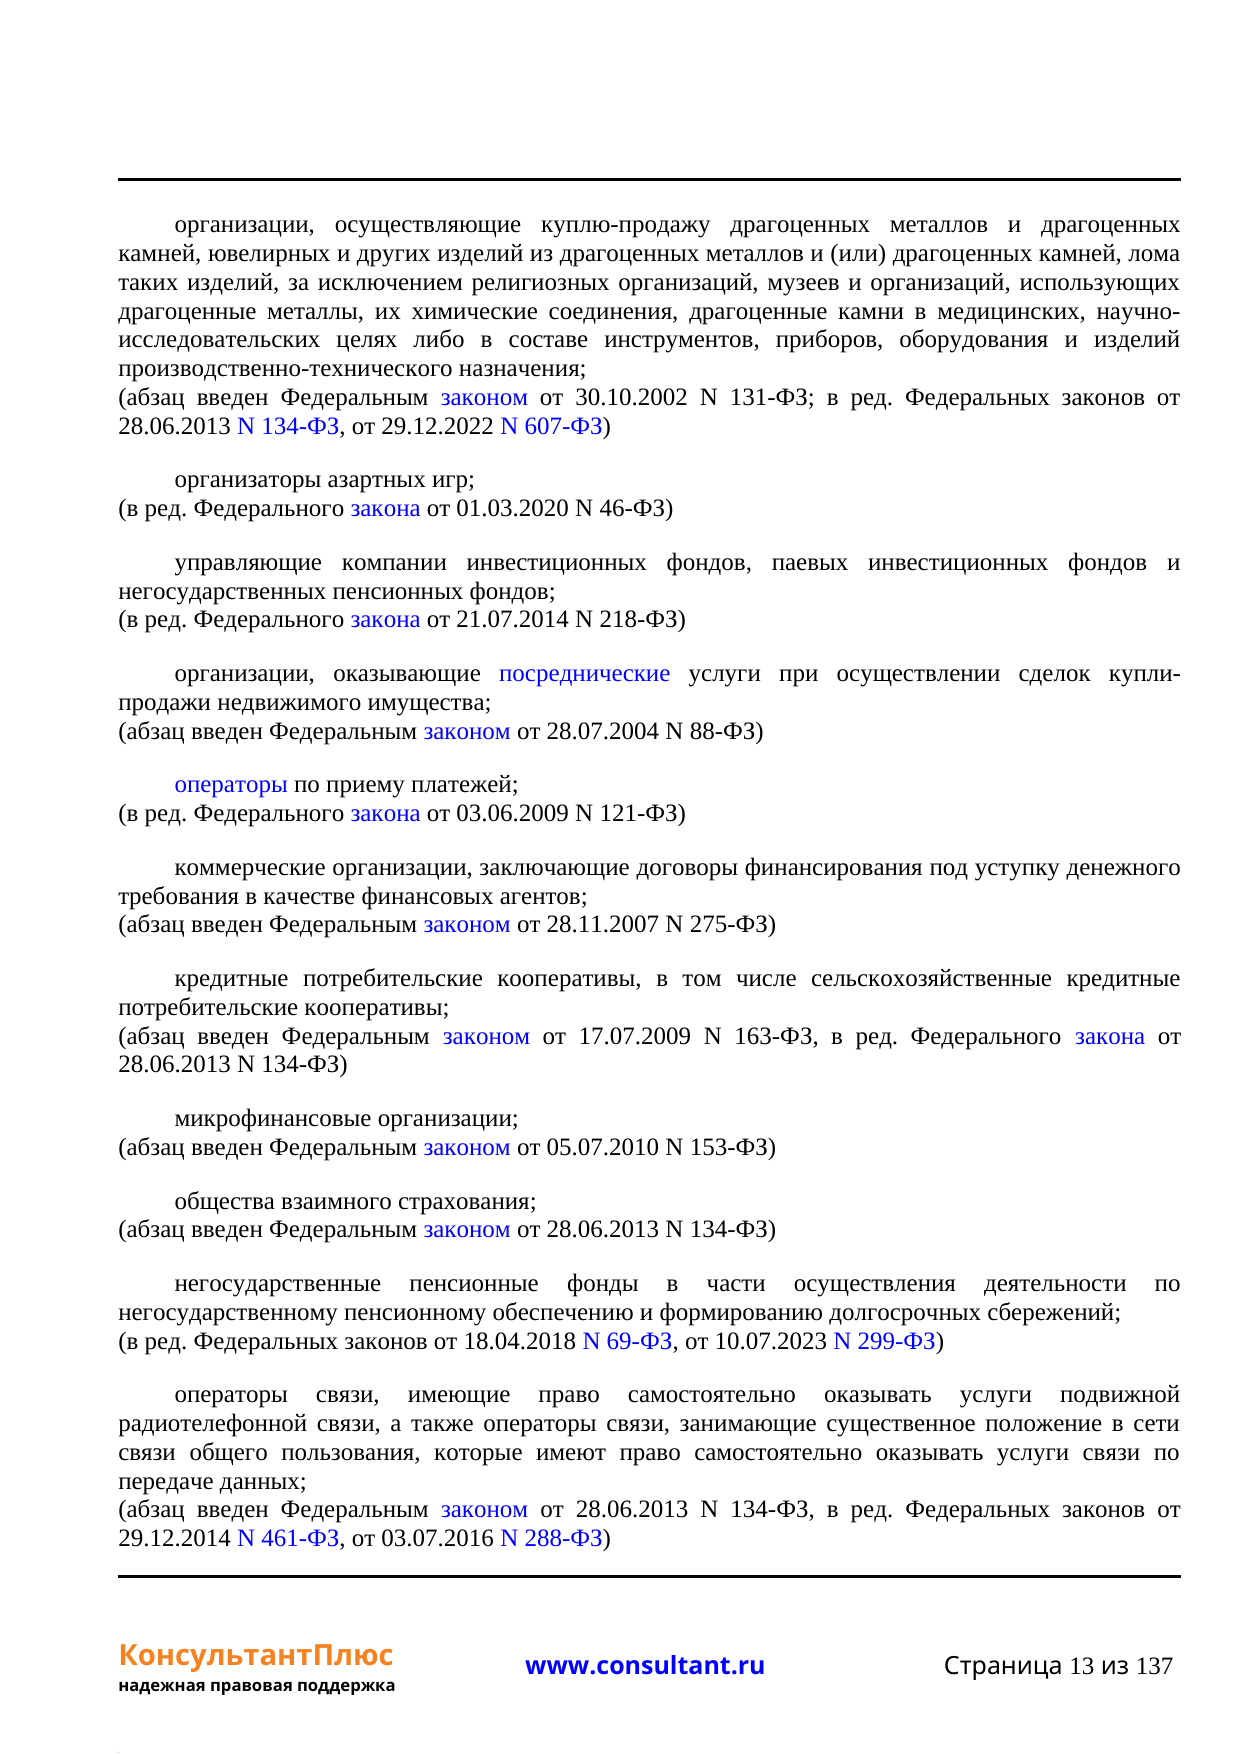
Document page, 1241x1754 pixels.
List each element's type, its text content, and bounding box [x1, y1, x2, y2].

text (абзац введен Федеральным законом от 30.10.2002 N 131-ФЗ; в ред. Федеральных законов от 28.06.2013 N 134-ФЗ, от 29.12.2022 N 607-ФЗ) [118, 382, 1181, 439]
text (абзац введен Федеральным законом от 28.06.2013 N 134-ФЗ) [118, 1214, 1181, 1243]
text негосударственные пенсионные фонды в части осуществления деятельности по негосударственному пенсионному обеспечению и формированию долгосрочных сбережений; [118, 1268, 1181, 1326]
text организации, осуществляющие куплю-продажу драгоценных металлов и драгоценных камней, ювелирных и других изделий из драгоценных металлов и (или) драгоценных камней, лома таких изделий, за исключением религиозных организаций, музеев и организаций, использующих драгоценные металлы, их химические соединения, драгоценные камни в медицинских, научно-исследовательских целях либо в составе инструментов, приборов, оборудования и изделий производственно-технического назначения; [118, 209, 1181, 382]
text (абзац введен Федеральным законом от 17.07.2009 N 163-ФЗ, в ред. Федерального закона от 28.06.2013 N 134-ФЗ) [118, 1021, 1181, 1078]
text микрофинансовые организации; [118, 1103, 1181, 1132]
text кредитные потребительские кооперативы, в том числе сельскохозяйственные кредитные потребительские кооперативы; [118, 963, 1181, 1021]
text операторы связи, имеющие право самостоятельно оказывать услуги подвижной радиотелефонной связи, а также операторы связи, занимающие существенное положение в сети связи общего пользования, которые имеют право самостоятельно оказывать услуги связи по передаче данных; [118, 1379, 1181, 1494]
text операторы по приему платежей; [118, 769, 1181, 798]
text (в ред. Федерального закона от 01.03.2020 N 46-ФЗ) [118, 493, 1181, 522]
text (абзац введен Федеральным законом от 28.07.2004 N 88-ФЗ) [118, 716, 1181, 744]
text управляющие компании инвестиционных фондов, паевых инвестиционных фондов и негосударственных пенсионных фондов; [118, 547, 1181, 604]
text (абзац введен Федеральным законом от 28.06.2013 N 134-ФЗ, в ред. Федеральных законов от 29.12.2014 N 461-ФЗ, от 03.07.2016 N 288-ФЗ) [118, 1494, 1181, 1552]
text (в ред. Федерального закона от 21.07.2014 N 218-ФЗ) [118, 604, 1181, 633]
text (в ред. Федерального закона от 03.06.2009 N 121-ФЗ) [118, 798, 1181, 827]
text (в ред. Федеральных законов от 18.04.2018 N 69-ФЗ, от 10.07.2023 N 299-ФЗ) [118, 1326, 1181, 1354]
text организации, оказывающие посреднические услуги при осуществлении сделок купли-продажи недвижимого имущества; [118, 658, 1181, 716]
text (абзац введен Федеральным законом от 28.11.2007 N 275-ФЗ) [118, 909, 1181, 938]
text общества взаимного страхования; [118, 1186, 1181, 1214]
text коммерческие организации, заключающие договоры финансирования под уступку денежного требования в качестве финансовых агентов; [118, 852, 1181, 909]
text (абзац введен Федеральным законом от 05.07.2010 N 153-ФЗ) [118, 1132, 1181, 1161]
text организаторы азартных игр; [118, 464, 1181, 493]
